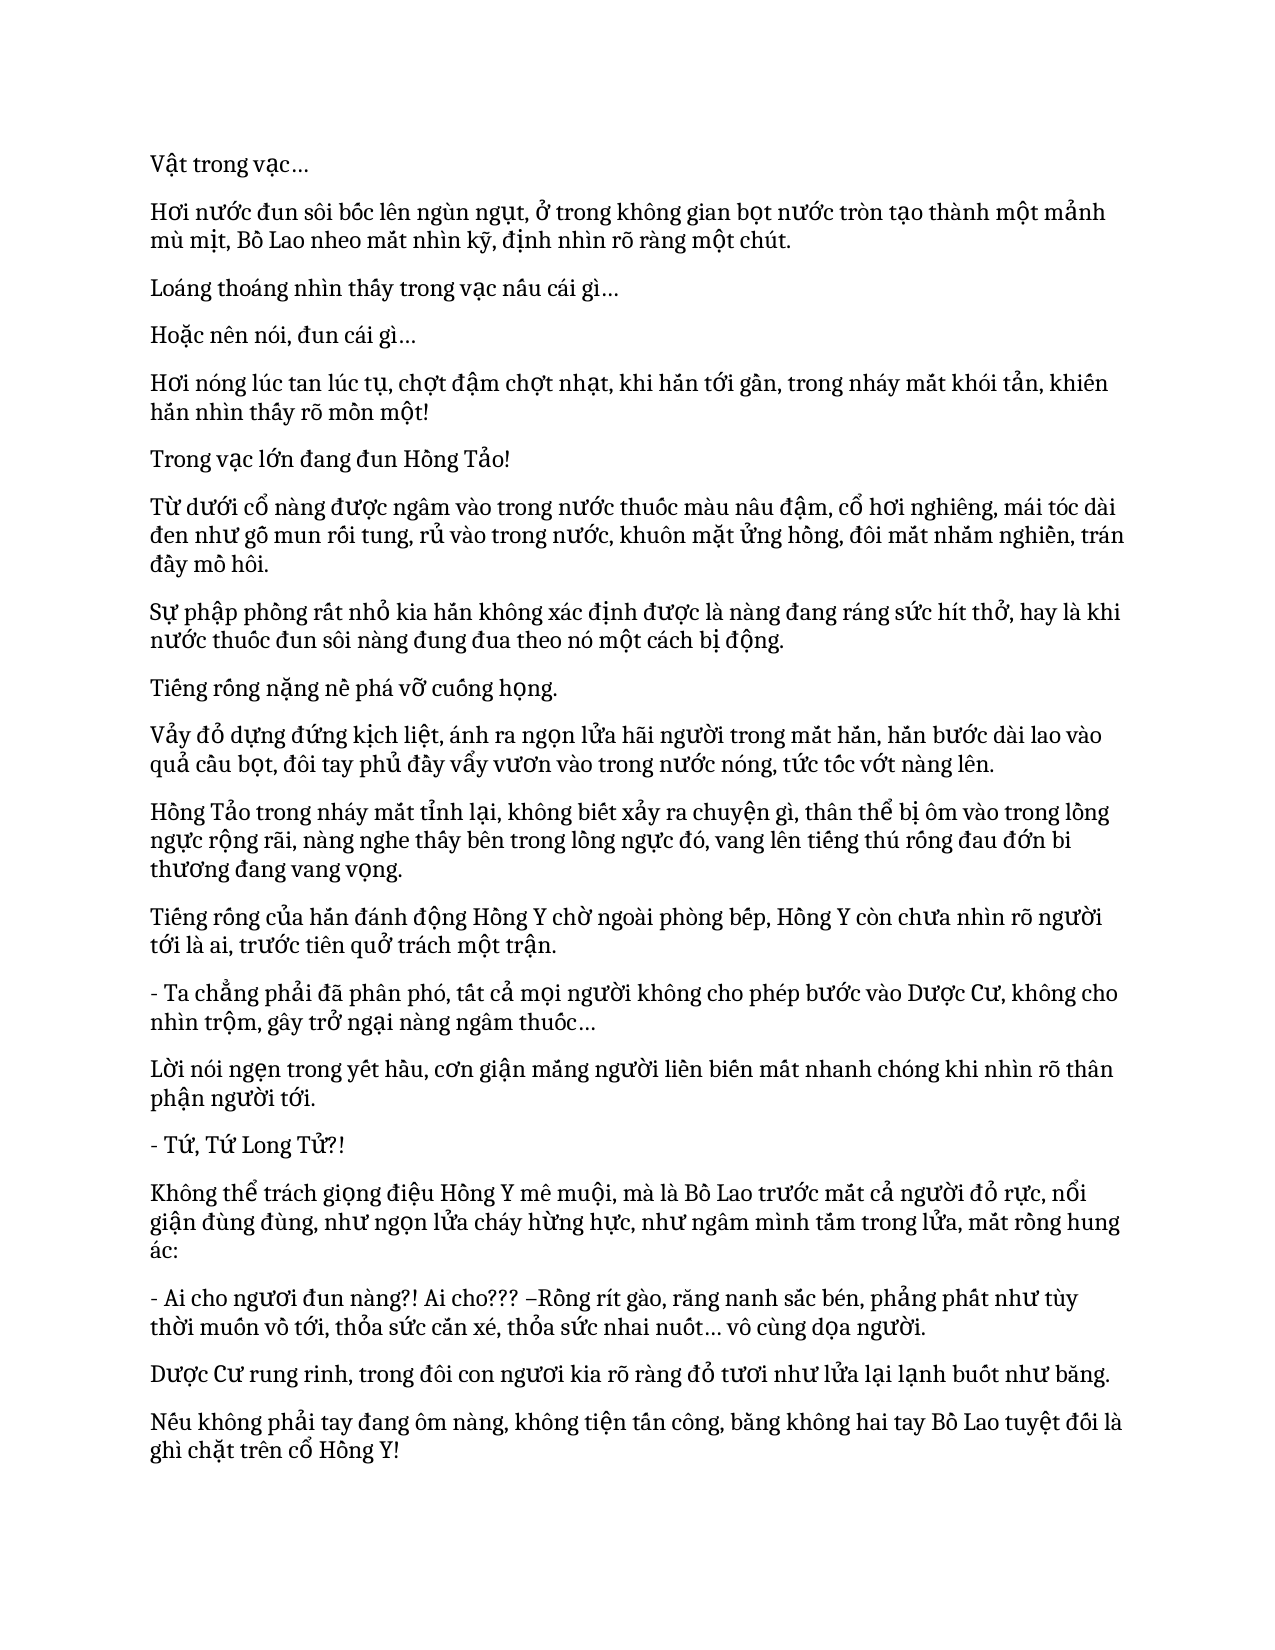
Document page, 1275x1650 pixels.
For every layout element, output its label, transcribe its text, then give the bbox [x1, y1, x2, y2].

text Loáng thoáng nhìn thấy trong vạc nấu cái gì… [150, 274, 1125, 302]
text Hơi nóng lúc tan lúc tụ, chợt đậm chợt nhạt, khi hắn tới gần, trong nháy mắt khói tản, khiến hắn nhìn thấy rõ mồn một! [150, 369, 1125, 426]
text Không thể trách giọng điệu Hồng Y mê muội, mà là Bồ Lao trước mắt cả người đỏ rực, nổi giận đùng đùng, như ngọn lửa cháy hừng hực, như ngâm mình tắm trong lửa, mắt rồng hung ác: [150, 1179, 1125, 1265]
text - Tứ, Tứ Long Tử?! [150, 1131, 1125, 1160]
text Trong vạc lớn đang đun Hồng Tảo! [150, 445, 1125, 474]
text Nếu không phải tay đang ôm nàng, không tiện tấn công, bằng không hai tay Bồ Lao tuyệt đối là ghì chặt trên cổ Hồng Y! [150, 1407, 1125, 1465]
text Lời nói ngẹn trong yết hầu, cơn giận mắng người liền biến mất nhanh chóng khi nhìn rõ thân phận người tới. [150, 1055, 1125, 1112]
text Dược Cư rung rinh, trong đôi con ngươi kia rõ ràng đỏ tươi như lửa lại lạnh buốt như băng. [150, 1360, 1125, 1389]
text - Ai cho ngươi đun nàng?! Ai cho??? –Rồng rít gào, răng nanh sắc bén, phảng phất như tùy thời muốn vồ tới, thỏa sức cắn xé, thỏa sức nhai nuốt… vô cùng dọa người. [150, 1284, 1125, 1341]
text Từ dưới cổ nàng được ngâm vào trong nước thuốc màu nâu đậm, cổ hơi nghiêng, mái tóc dài đen như gỗ mun rối tung, rủ vào trong nước, khuôn mặt ửng hồng, đôi mắt nhắm nghiền, trán đầy mồ hôi. [150, 492, 1125, 579]
text Hồng Tảo trong nháy mắt tỉnh lại, không biết xảy ra chuyện gì, thân thể bị ôm vào trong lồng ngực rộng rãi, nàng nghe thấy bên trong lồng ngực đó, vang lên tiếng thú rống đau đớn bi thương đang vang vọng. [150, 797, 1125, 884]
text Vảy đỏ dựng đứng kịch liệt, ánh ra ngọn lửa hãi người trong mắt hắn, hắn bước dài lao vào quả cầu bọt, đôi tay phủ đầy vẩy vươn vào trong nước nóng, tức tốc vớt nàng lên. [150, 721, 1125, 779]
text Hoặc nên nói, đun cái gì… [150, 321, 1125, 350]
text Sự phập phồng rất nhỏ kia hắn không xác định được là nàng đang ráng sức hít thở, hay là khi nước thuốc đun sôi nàng đung đua theo nó một cách bị động. [150, 597, 1125, 655]
text Hơi nước đun sôi bốc lên ngùn ngụt, ở trong không gian bọt nước tròn tạo thành một mảnh mù mịt, Bồ Lao nheo mắt nhìn kỹ, định nhìn rõ ràng một chút. [150, 197, 1125, 255]
text - Ta chẳng phải đã phân phó, tất cả mọi người không cho phép bước vào Dược Cư, không cho nhìn trộm, gây trở ngại nàng ngâm thuốc… [150, 979, 1125, 1036]
text Tiếng rống của hắn đánh động Hồng Y chờ ngoài phòng bếp, Hồng Y còn chưa nhìn rõ người tới là ai, trước tiên quở trách một trận. [150, 902, 1125, 960]
text Vật trong vạc… [150, 150, 1125, 179]
text Tiếng rống nặng nề phá vỡ cuống họng. [150, 674, 1125, 702]
